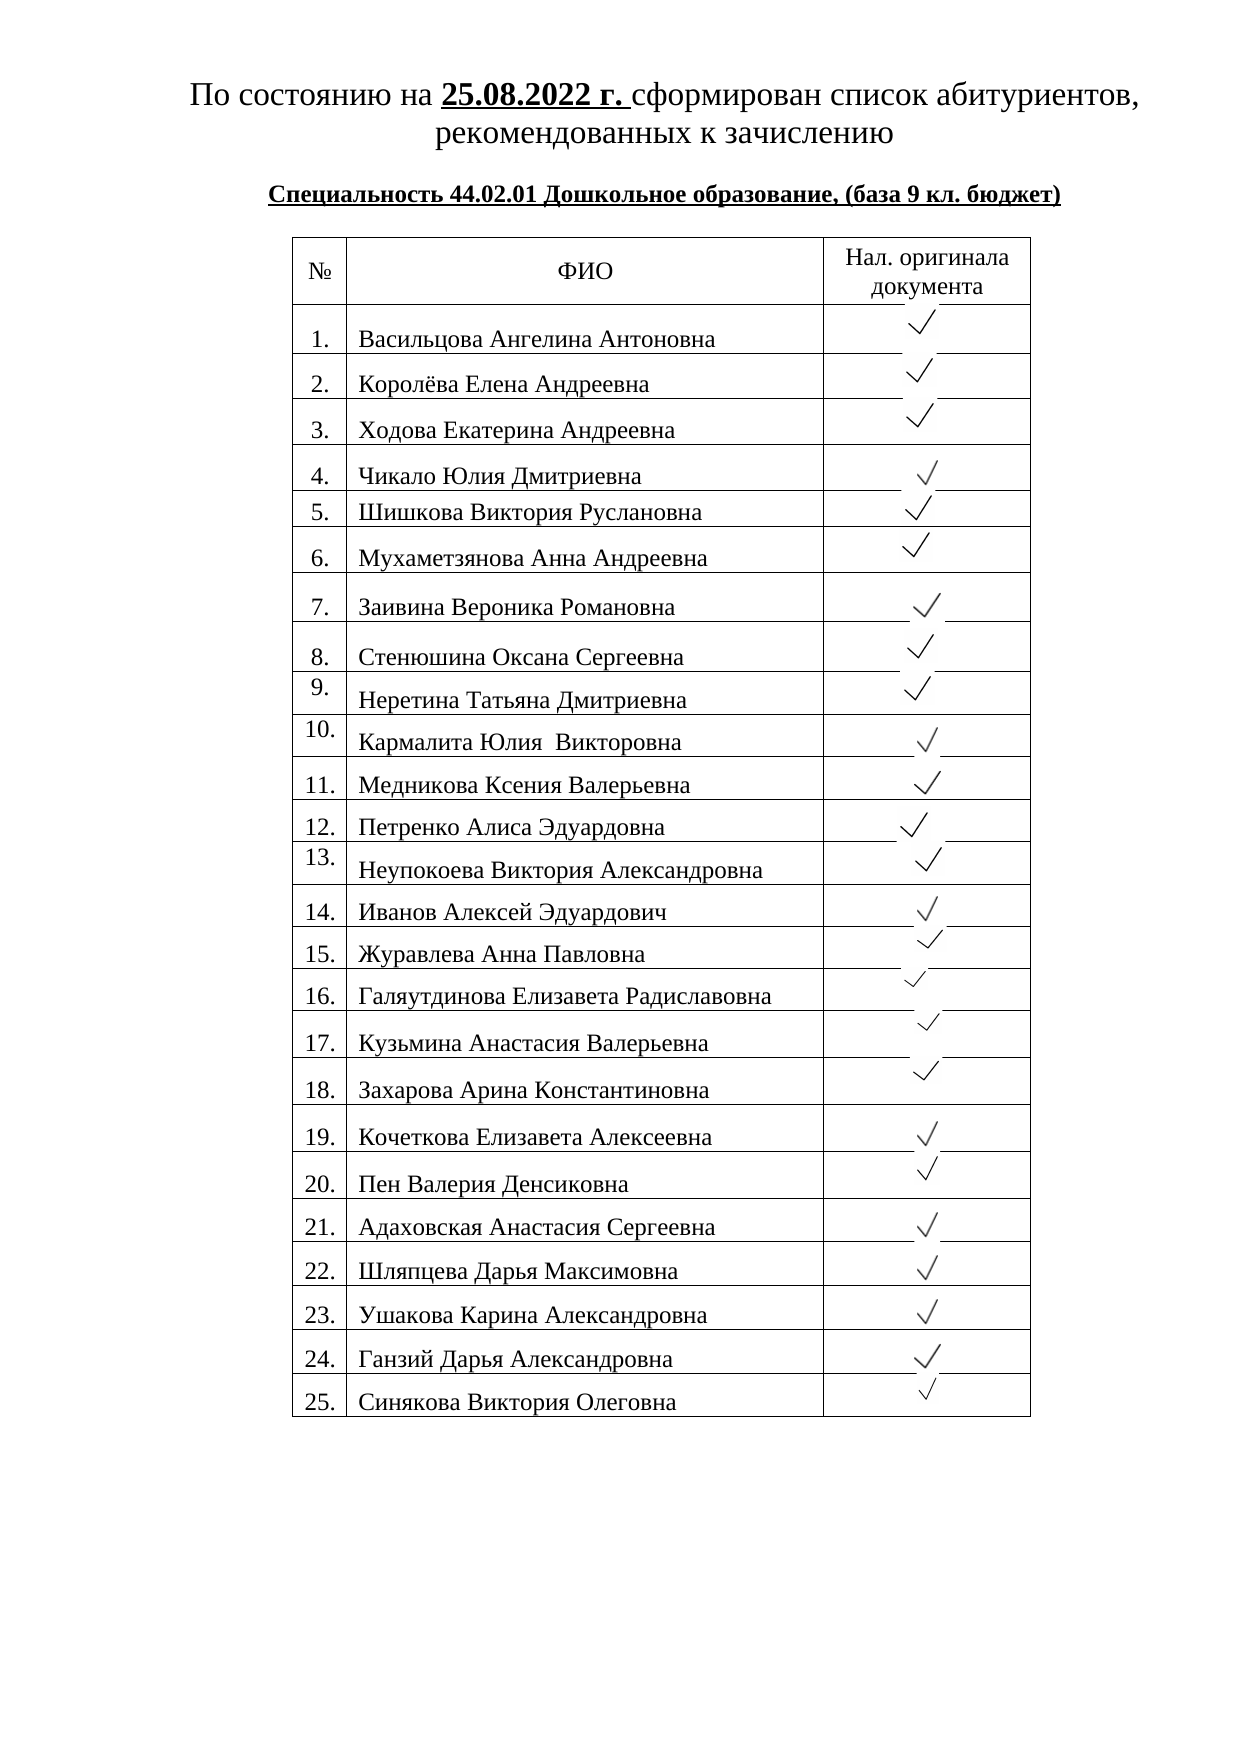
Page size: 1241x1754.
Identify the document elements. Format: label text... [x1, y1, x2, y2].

picture [913, 890, 947, 952]
table_cell [824, 969, 1030, 1010]
picture [902, 397, 938, 432]
table_cell Ходова Екатерина Андреевна [347, 399, 823, 444]
text По состоянию на 25.08.2022 г. сформирован список абитуриентов, рекомендованных к зачислению [177, 74, 1152, 151]
table_cell [824, 1011, 1030, 1057]
table_cell [824, 885, 1030, 926]
table_cell 18. [293, 1058, 346, 1104]
table_header № [293, 238, 346, 304]
text Специальность 44.02.01 Дошкольное образование, (база 9 кл. бюджет) [177, 179, 1152, 208]
table_cell [824, 305, 1030, 352]
table_cell Журавлева Анна Павловна [347, 927, 823, 968]
table_cell 25. [293, 1374, 346, 1416]
table_cell Шляпцева Дарья Максимовна [347, 1242, 823, 1285]
table_cell Кузьмина Анастасия Валерьевна [347, 1011, 823, 1057]
table_cell 5. [293, 491, 346, 526]
table_cell [824, 1058, 1030, 1104]
picture [896, 806, 946, 876]
table_cell 8. [293, 622, 346, 671]
table_cell [824, 842, 1030, 883]
picture [914, 1010, 943, 1034]
table_cell 24. [293, 1330, 346, 1372]
picture [909, 1056, 943, 1084]
table_cell [824, 622, 1030, 671]
table_cell Неретина Татьяна Дмитриевна [347, 672, 823, 713]
picture [898, 527, 934, 562]
picture [914, 721, 941, 757]
table_cell 4. [293, 445, 346, 490]
table_cell Ушакова Карина Александровна [347, 1286, 823, 1329]
table_cell 22. [293, 1242, 346, 1285]
table_cell Ганзий Дарья Александровна [347, 1330, 823, 1372]
picture [914, 1206, 941, 1242]
table_cell [824, 800, 1030, 841]
table_cell Королёва Елена Андреевна [347, 354, 823, 398]
table_cell 10. [293, 715, 346, 756]
table_cell 12. [293, 800, 346, 841]
table_cell [824, 1286, 1030, 1329]
table_cell [824, 491, 1030, 526]
table_cell Синякова Виктория Олеговна [347, 1374, 823, 1416]
table_cell Кармалита Юлия Викторовна [347, 715, 823, 756]
table_cell Стенюшина Оксана Сергеевна [347, 622, 823, 671]
table_cell [824, 927, 1030, 968]
table_cell Неупокоева Виктория Александровна [347, 842, 823, 883]
table_cell Кочеткова Елизавета Алексеевна [347, 1105, 823, 1151]
table_cell 15. [293, 927, 346, 968]
table_cell 17. [293, 1011, 346, 1057]
table_cell [824, 1242, 1030, 1285]
table_cell [824, 672, 1030, 713]
table_cell 2. [293, 354, 346, 398]
table_cell Шишкова Виктория Руслановна [347, 491, 823, 526]
table_cell Медникова Ксения Валерьевна [347, 757, 823, 799]
table_cell 23. [293, 1286, 346, 1329]
table_cell [824, 1105, 1030, 1151]
table_cell [824, 573, 1030, 621]
table_cell 7. [293, 573, 346, 621]
table_cell Заивина Вероника Романовна [347, 573, 823, 621]
table_cell [824, 1374, 1030, 1416]
table_cell 14. [293, 885, 346, 926]
table_cell 13. [293, 842, 346, 883]
picture [904, 303, 940, 339]
table_cell 20. [293, 1152, 346, 1197]
table_cell [824, 354, 1030, 398]
table_cell 21. [293, 1199, 346, 1241]
picture [914, 1250, 941, 1285]
picture [910, 765, 945, 799]
picture [900, 670, 935, 705]
table_cell Петренко Алиса Эдуардовна [347, 800, 823, 841]
picture [909, 587, 945, 622]
picture [901, 967, 929, 990]
table_cell 6. [293, 527, 346, 572]
table_cell [824, 1330, 1030, 1372]
table_cell Пен Валерия Денсиковна [347, 1152, 823, 1197]
table_cell [824, 445, 1030, 490]
picture [903, 628, 938, 663]
table_cell Адаховская Анастасия Сергеевна [347, 1199, 823, 1241]
table_cell Васильцова Ангелина Антоновна [347, 305, 823, 352]
table_cell Чикало Юлия Дмитриевна [347, 445, 823, 490]
table_cell [824, 1152, 1030, 1197]
table_cell [824, 399, 1030, 444]
picture [914, 1293, 941, 1329]
picture [902, 352, 937, 387]
table_cell [824, 527, 1030, 572]
table_cell 16. [293, 969, 346, 1010]
table_cell Иванов Алексей Эдуардович [347, 885, 823, 926]
table_cell [824, 757, 1030, 799]
table_cell Мухаметзянова Анна Андреевна [347, 527, 823, 572]
picture [910, 1338, 945, 1404]
table_header ФИО [347, 238, 823, 304]
picture [901, 455, 941, 525]
table_cell [824, 715, 1030, 756]
picture [914, 1115, 941, 1185]
table_cell [824, 1199, 1030, 1241]
table_cell 19. [293, 1105, 346, 1151]
table_header Нал. оригинала документа [824, 238, 1030, 304]
table_cell 3. [293, 399, 346, 444]
table_cell 11. [293, 757, 346, 799]
table_cell Захарова Арина Константиновна [347, 1058, 823, 1104]
table_cell 1. [293, 305, 346, 352]
table_cell 9. [293, 672, 346, 713]
table_cell Галяутдинова Елизавета Радиславовна [347, 969, 823, 1010]
